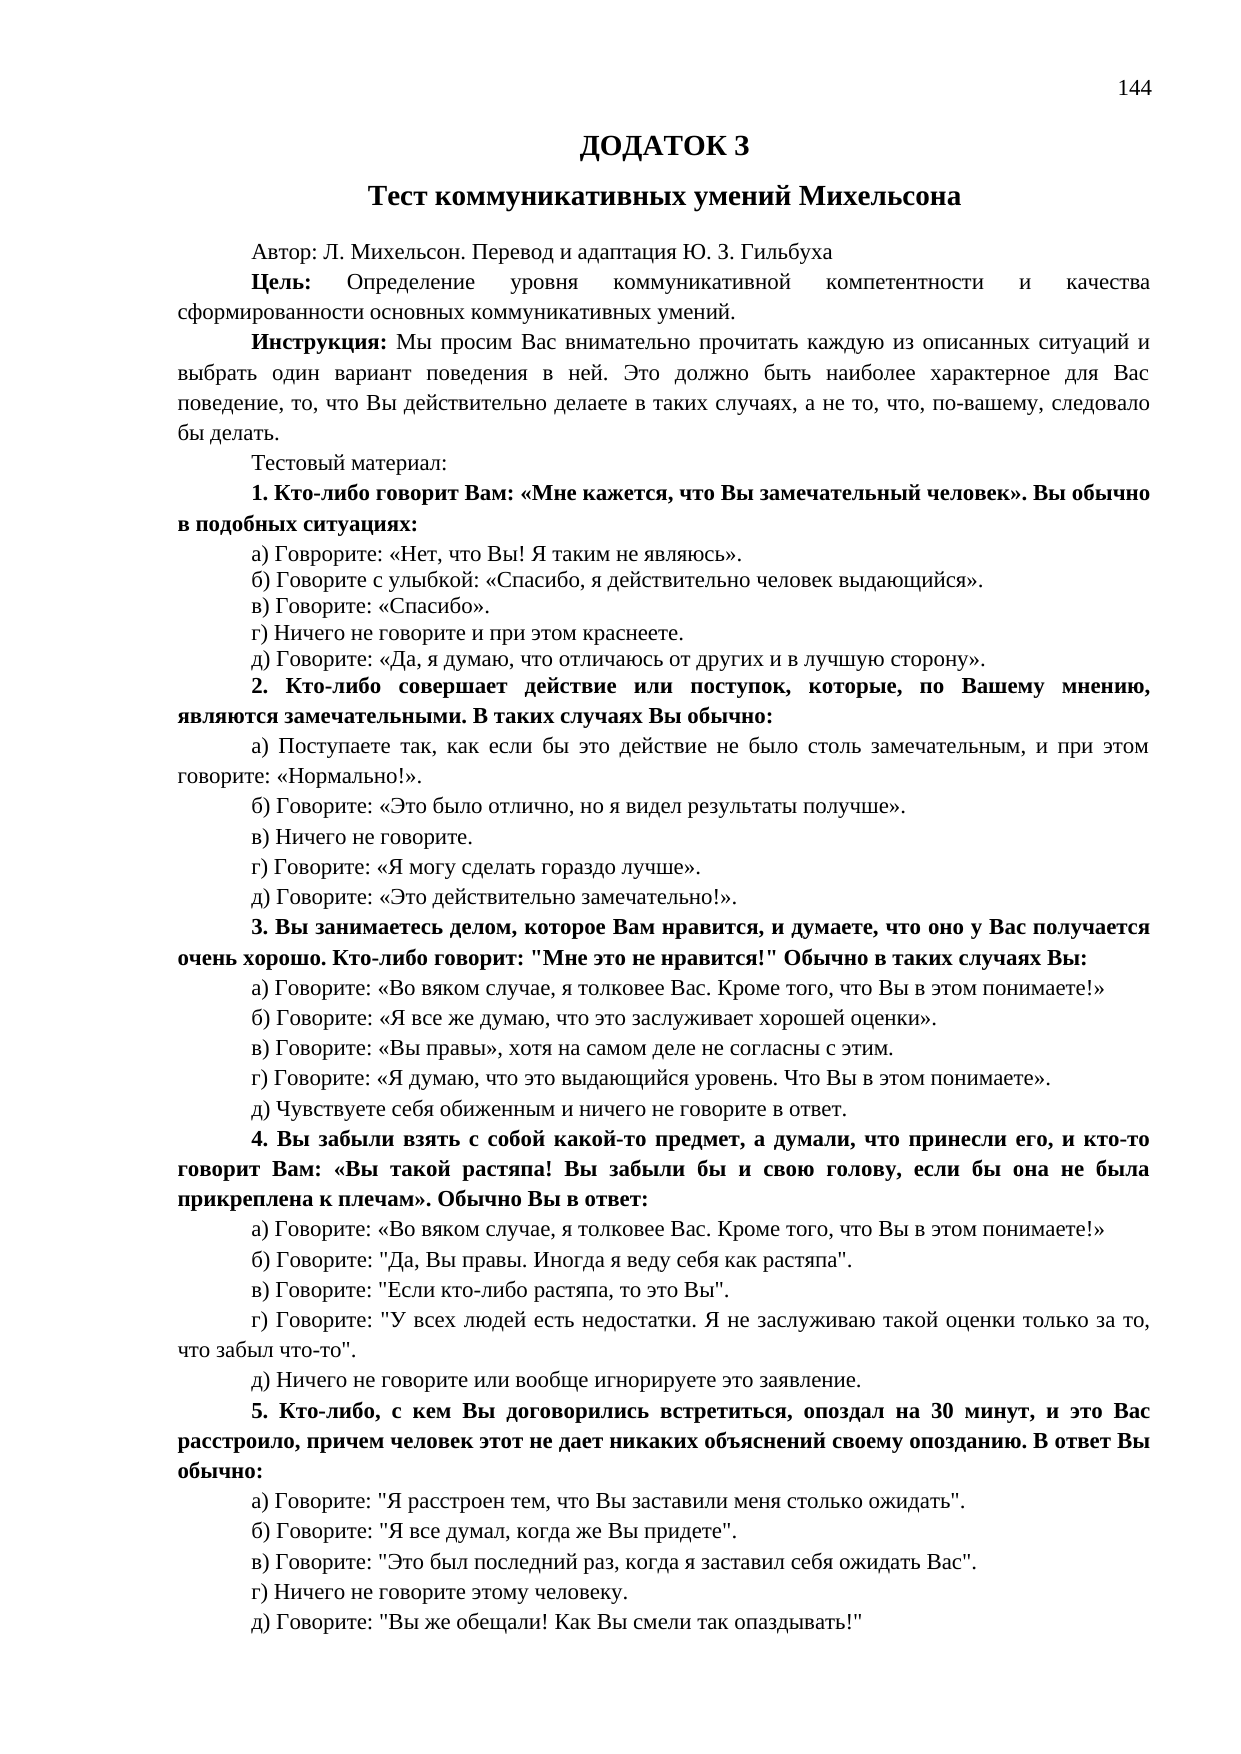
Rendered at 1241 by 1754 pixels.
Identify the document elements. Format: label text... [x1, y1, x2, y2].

text б) Говорите с улыбкой: «Спасибо, я действительно человек выдающийся». [177, 566, 1152, 593]
text г) Ничего не говорите этому человеку. [177, 1578, 1152, 1604]
text Тестовый материал: [177, 449, 1152, 476]
text д) Говорите: «Да, я думаю, что отличаюсь от других и в лучшую сторону». [177, 645, 1152, 672]
text Цель: Определение уровня коммуникативной компетентности и качества сформированности основных коммуникативных умений. [177, 268, 1152, 324]
text д) Ничего не говорите или вообще игнорируете это заявление. [177, 1366, 1152, 1393]
text г) Говорите: «Я могу сделать гораздо лучше». [177, 853, 1152, 879]
text д) Говорите: "Вы же обещали! Как Вы смели так опаздывать!" [177, 1608, 1152, 1634]
text Тест коммуникативных умений Михельсона [177, 178, 1152, 212]
text г) Говорите: "У всех людей есть недостатки. Я не заслуживаю такой оценки только за то, что забыл что-то". [177, 1306, 1152, 1363]
text а) Говорите: «Во вяком случае, я толковее Вас. Кроме того, что Вы в этом понимаете!» [177, 974, 1152, 1000]
text 1. Кто-либо говорит Вам: «Мне кажется, что Вы замечательный человек». Вы обычно в подобных ситуациях: [177, 479, 1152, 536]
text г) Говорите: «Я думаю, что это выдающийся уровень. Что Вы в этом понимаете». [177, 1064, 1152, 1091]
text в) Говорите: «Вы правы», хотя на самом деле не согласны с этим. [177, 1034, 1152, 1061]
text ДОДАТОК З [177, 128, 1152, 162]
text г) Ничего не говорите и при этом краснеете. [177, 619, 1152, 645]
text д) Чувствуете себя обиженным и ничего не говорите в ответ. [177, 1094, 1152, 1121]
text а) Говорите: «Во вяком случае, я толковее Вас. Кроме того, что Вы в этом понимаете!» [177, 1215, 1152, 1242]
text б) Говорите: "Я все думал, когда же Вы придете". [177, 1517, 1152, 1544]
text в) Говорите: «Спасибо». [177, 593, 1152, 619]
text Инструкция: Мы просим Вас внимательно прочитать каждую из описанных ситуаций и выбрать один вариант поведения в ней. Это должно быть наиболее характерное для Вас поведение, то, что Вы действительно делаете в таких случаях, а не то, что, по-вашему, следовало бы делать. [177, 328, 1152, 445]
text в) Говорите: "Если кто-либо растяпа, то это Вы". [177, 1276, 1152, 1302]
text в) Говорите: "Это был последний раз, когда я заставил себя ожидать Вас". [177, 1548, 1152, 1574]
text а) Поступаете так, как если бы это действие не было столь замечательным, и при этом говорите: «Нормально!». [177, 732, 1152, 789]
text а) Говрорите: «Нет, что Вы! Я таким не являюсь». [177, 540, 1152, 566]
text 3. Вы занимаетесь делом, которое Вам нравится, и думаете, что оно у Вас получается очень хорошо. Кто-либо говорит: "Мне это не нравится!" Обычно в таких случаях Вы: [177, 913, 1152, 970]
text б) Говорите: «Я все же думаю, что это заслуживает хорошей оценки». [177, 1004, 1152, 1030]
text 4. Вы забыли взять с собой какой-то предмет, а думали, что принесли его, и кто-то говорит Вам: «Вы такой растяпа! Вы забыли бы и свою голову, если бы она не была прикреплена к плечам». Обычно Вы в ответ: [177, 1125, 1152, 1212]
text 5. Кто-либо, с кем Вы договорились встретиться, опоздал на 30 минут, и это Вас расстроило, причем человек этот не дает никаких объяснений своему опозданию. В ответ Вы обычно: [177, 1397, 1152, 1483]
text д) Говорите: «Это действительно замечательно!». [177, 883, 1152, 909]
text б) Говорите: "Да, Вы правы. Иногда я веду себя как растяпа". [177, 1246, 1152, 1272]
text б) Говорите: «Это было отлично, но я видел результаты получше». [177, 792, 1152, 819]
text Автор: Л. Михельсон. Перевод и адаптация Ю. З. Гильбуха [177, 238, 1152, 264]
text в) Ничего не говорите. [177, 823, 1152, 849]
text а) Говорите: "Я расстроен тем, что Вы заставили меня столько ожидать". [177, 1487, 1152, 1514]
text 2. Кто-либо совершает действие или поступок, которые, по Вашему мнению, являются замечательными. В таких случаях Вы обычно: [177, 672, 1152, 728]
